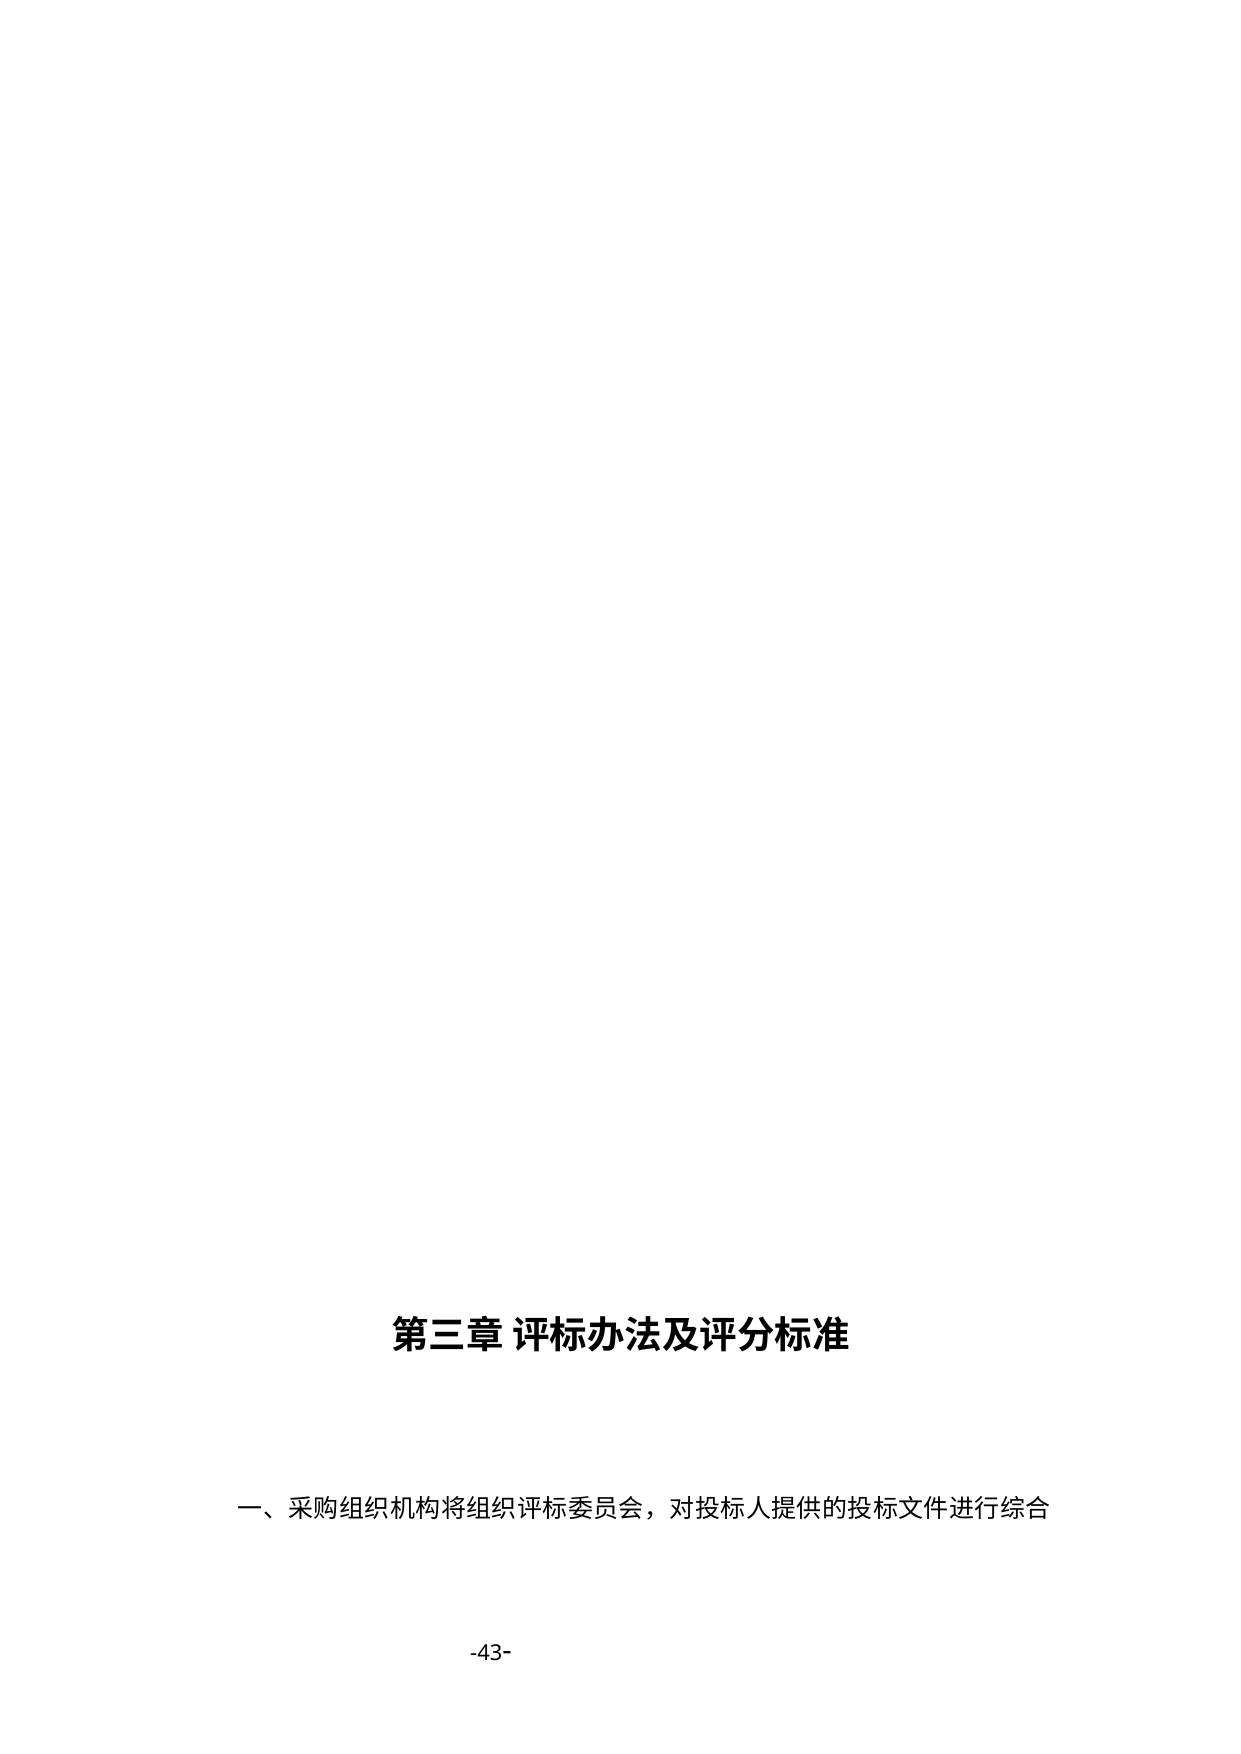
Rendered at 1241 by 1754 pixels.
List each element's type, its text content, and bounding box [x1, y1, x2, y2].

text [187, 1474, 1053, 1539]
text 第三章 评标办法及评分标准 [187, 1300, 1053, 1365]
